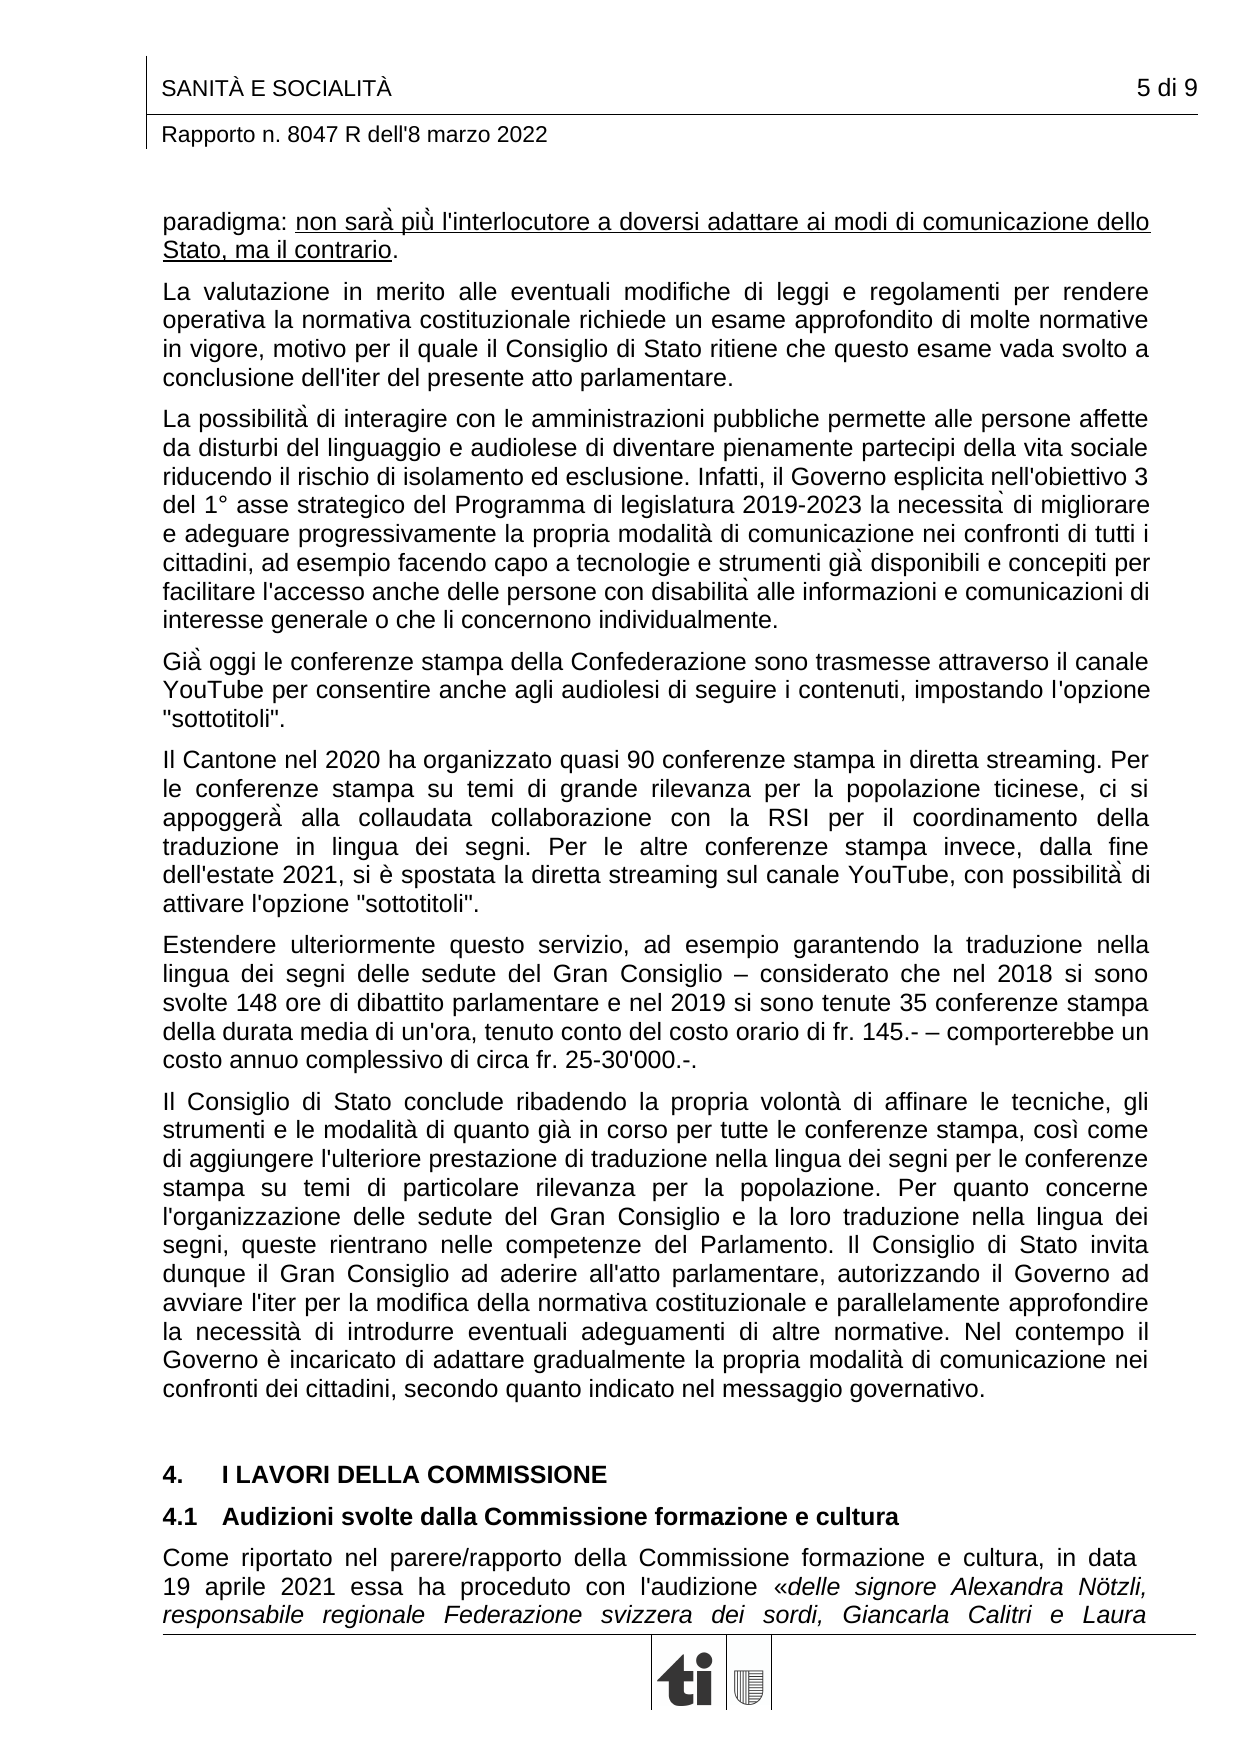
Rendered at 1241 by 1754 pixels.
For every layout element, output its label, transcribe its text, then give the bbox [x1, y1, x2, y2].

text Il Cantone nel 2020 ha organizzato quasi 90 conferenze stampa in diretta streaming. Per le conferenze stampa su temi di grande rilevanza per la popolazione ticinese, ci si appoggerà̀ alla collaudata collaborazione con la RSI per il coordinamento della traduzione in lingua dei segni. Per le altre conferenze stampa invece, dalla fine dell'estate 2021, si è spostata la diretta streaming sul canale YouTube, con possibilità̀ di attivare l'opzione "sottotitoli". [162, 746, 1151, 918]
text La possibilità̀ di interagire con le amministrazioni pubbliche permette alle persone affette da disturbi del linguaggio e audiolese di diventare pienamente partecipi della vita sociale riducendo il rischio di isolamento ed esclusione. Infatti, il Governo esplicita nell'obiettivo 3 del 1° asse strategico del Programma di legislatura 2019-2023 la necessità di migliorare e adeguare progressivamente la propria modalità di comunicazione nei confronti di tutti i cittadini, ad esempio facendo capo a tecnologie e strumenti già̀ disponibili e concepiti per facilitare l'accesso anche delle persone con disabilità alle informazioni e comunicazioni di interesse generale o che li concernono individualmente. [162, 404, 1151, 634]
subtitle 4. I LAVORI DELLA COMMISSIONE [162, 1461, 1151, 1489]
text Il Consiglio di Stato conclude ribadendo la propria volontà di affinare le tecniche, gli strumenti e le modalità di quanto già in corso per tutte le conferenze stampa, così come di aggiungere l'ulteriore prestazione di traduzione nella lingua dei segni per le conferenze stampa su temi di particolare rilevanza per la popolazione. Per quanto concerne l'organizzazione delle sedute del Gran Consiglio e la loro traduzione nella lingua dei segni, queste rientrano nelle competenze del Parlamento. Il Consiglio di Stato invita dunque il Gran Consiglio ad aderire all'atto parlamentare, autorizzando il Governo ad avviare l'iter per la modifica della normativa costituzionale e parallelamente approfondire la necessità di introdurre eventuali adeguamenti di altre normative. Nel contempo il Governo è incaricato di adattare gradualmente la propria modalità di comunicazione nei confronti dei cittadini, secondo quanto indicato nel messaggio governativo. [162, 1087, 1151, 1403]
text Estendere ulteriormente questo servizio, ad esempio garantendo la traduzione nella lingua dei segni delle sedute del Gran Consiglio – considerato che nel 2018 si sono svolte 148 ore di dibattito parlamentare e nel 2019 si sono tenute 35 conferenze stampa della durata media di un'ora, tenuto conto del costo orario di fr. 145.- – comporterebbe un costo annuo complessivo di circa fr. 25-30'000.-. [162, 931, 1151, 1074]
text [162, 207, 1151, 264]
subtitle 4.1 Audizioni svolte dalla Commissione formazione e cultura [162, 1502, 1151, 1531]
picture [728, 1635, 770, 1705]
text Già̀ oggi le conferenze stampa della Confederazione sono trasmesse attraverso il canale YouTube per consentire anche agli audiolesi di seguire i contenuti, impostando l'opzione "sottotitoli". [162, 647, 1151, 733]
picture [655, 1635, 725, 1706]
text La valutazione in merito alle eventuali modifiche di leggi e regolamenti per rendere operativa la normativa costituzionale richiede un esame approfondito di molte normative in vigore, motivo per il quale il Consiglio di Stato ritiene che questo esame vada svolto a conclusione dell'iter del presente atto parlamentare. [162, 277, 1151, 392]
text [162, 1543, 1151, 1629]
